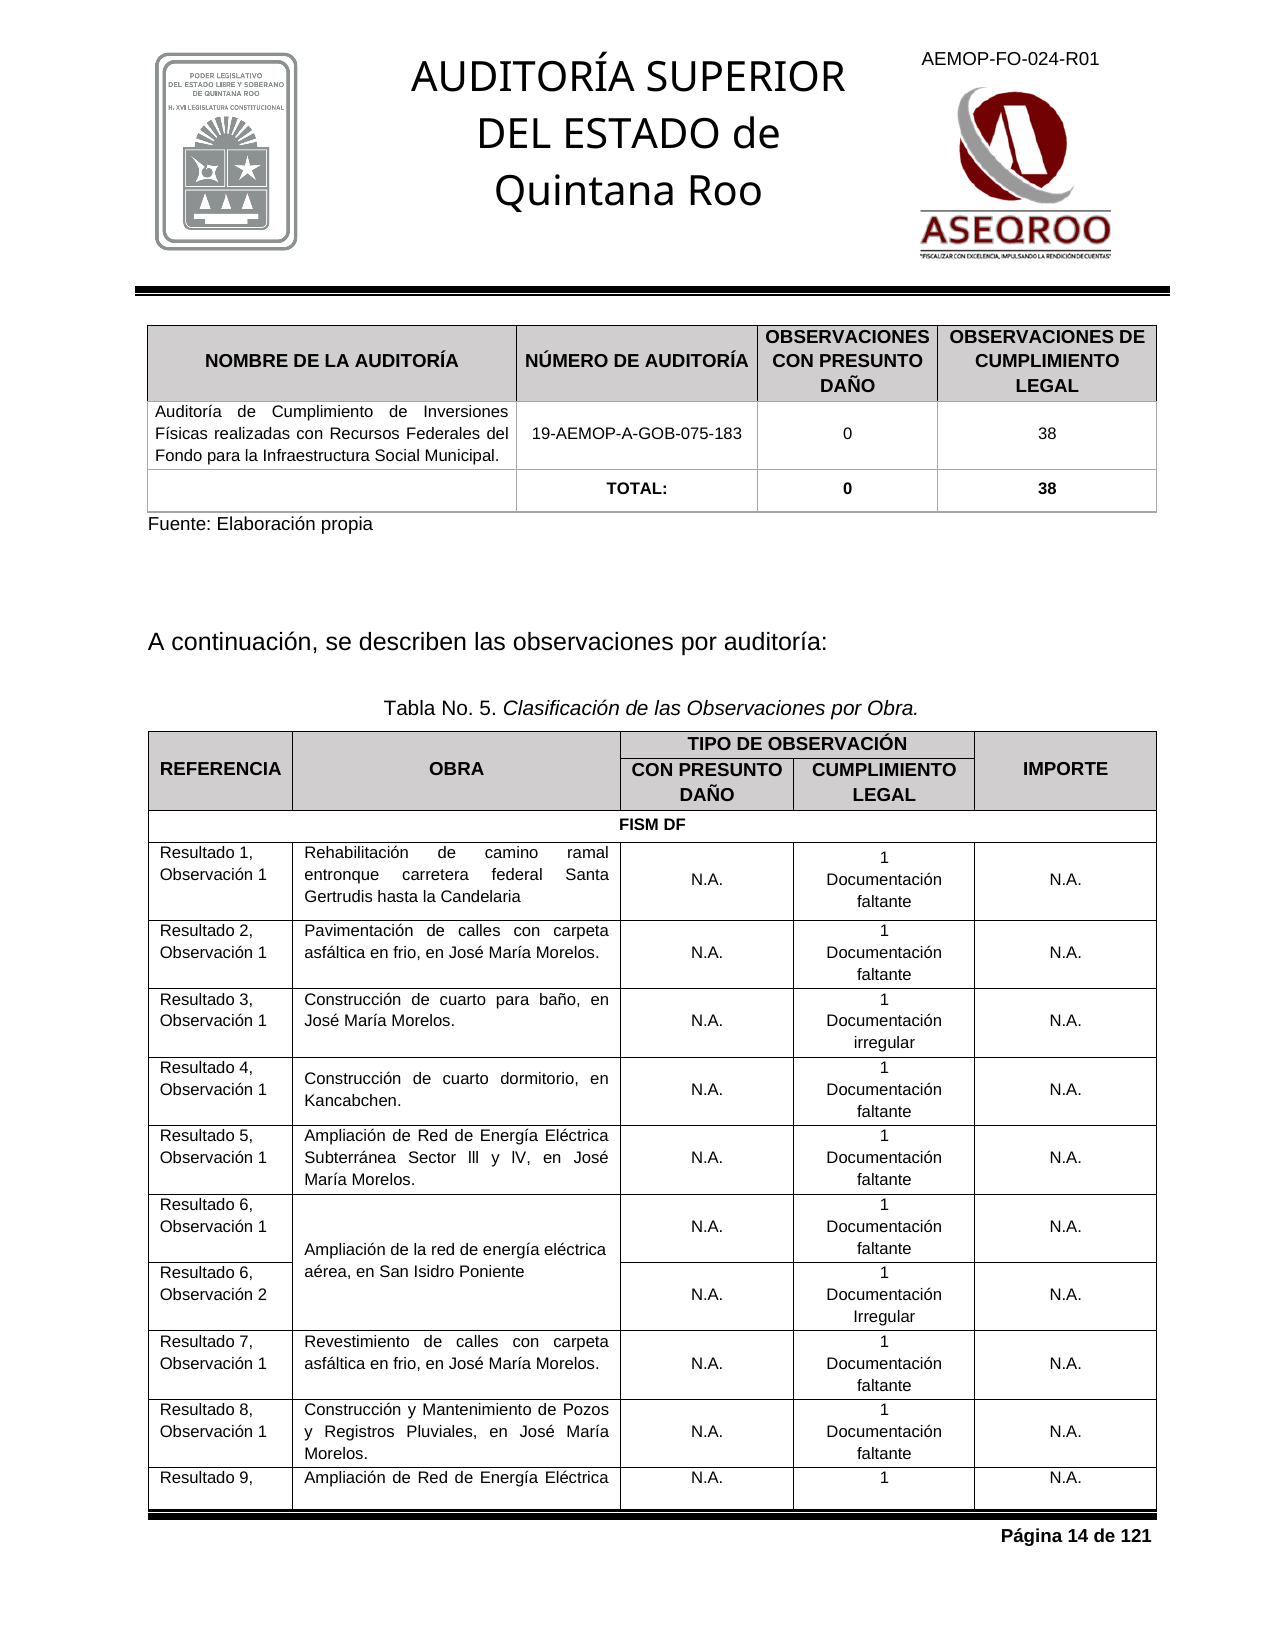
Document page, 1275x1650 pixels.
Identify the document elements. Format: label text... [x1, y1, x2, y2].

table_cell N.A. [621, 921, 793, 988]
table_cell N.A. [975, 1126, 1156, 1193]
text Tabla No. 5. Clasificación de las Observaciones por Obra. [148, 695, 1157, 719]
table_cell 1 Documentación faltante [794, 1468, 974, 1509]
table_cell 1 Documentación faltante [794, 1331, 974, 1399]
table_cell Resultado 5, Observación 1 [149, 1126, 292, 1193]
table_header TIPO DE OBSERVACIÓN [621, 732, 974, 758]
table_cell N.A. [621, 1126, 793, 1193]
table_cell N.A. [621, 1263, 793, 1330]
text A continuación, se describen las observaciones por auditoría: [148, 627, 1157, 656]
table_cell N.A. [975, 989, 1156, 1057]
table_header NOMBRE DE LA AUDITORÍA [148, 326, 516, 401]
text Fuente: Elaboración propia [148, 513, 1157, 534]
table_cell N.A. [975, 1400, 1156, 1467]
table_cell N.A. [975, 1468, 1156, 1509]
table_cell 0 [758, 402, 937, 469]
table_cell Pavimentación de calles con carpeta asfáltica en frio, en José María Morelos. [293, 921, 620, 988]
table_cell N.A. [621, 1331, 793, 1399]
table_cell 0 [758, 470, 937, 511]
table_cell Construcción y Mantenimiento de Pozos y Registros Pluviales, en José María Morelos. [293, 1400, 620, 1467]
table_header OBRA [293, 732, 620, 810]
table_cell Resultado 1, Observación 1 [149, 843, 292, 920]
table_cell N.A. [975, 1058, 1156, 1125]
picture [153, 49, 299, 252]
table_cell FISM DF [149, 811, 1156, 842]
table_cell TOTAL: [517, 470, 757, 511]
table_cell Resultado 8, Observación 1 [149, 1400, 292, 1467]
table_header OBSERVACIONES CON PRESUNTO DAÑO [758, 326, 937, 401]
table_cell Resultado 6, Observación 2 [149, 1263, 292, 1330]
table_cell N.A. [975, 921, 1156, 988]
table_cell Ampliación de Red de Energía Eléctrica Subterránea Sector V y VI, José María Morelos. [293, 1468, 620, 1509]
table_cell N.A. [621, 843, 793, 920]
table_cell Construcción de cuarto dormitorio, en Kancabchen. [293, 1058, 620, 1125]
table_cell Resultado 2, Observación 1 [149, 921, 292, 988]
table_header REFERENCIA [149, 732, 292, 810]
table_cell 1 Documentación faltante [794, 921, 974, 988]
table_cell N.A. [621, 1195, 793, 1262]
table_header OBSERVACIONES DE CUMPLIMIENTO LEGAL [938, 326, 1156, 401]
table_cell 19-AEMOP-A-GOB-075-183 [517, 402, 757, 469]
table_cell Rehabilitación de camino ramal entronque carretera federal Santa Gertrudis hasta la Candelaria [293, 843, 620, 920]
table_cell CON PRESUNTO DAÑO [621, 759, 793, 810]
table_cell N.A. [621, 1468, 793, 1509]
table_cell N.A. [975, 1331, 1156, 1399]
table_cell 1 Documentación faltante [794, 1400, 974, 1467]
table_cell 1 Documentación irregular [794, 989, 974, 1057]
table_cell Resultado 3, Observación 1 [149, 989, 292, 1057]
table_cell Construcción de cuarto para baño, en José María Morelos. [293, 989, 620, 1057]
table_cell N.A. [975, 1263, 1156, 1330]
picture [920, 87, 1111, 259]
table_cell Revestimiento de calles con carpeta asfáltica en frio, en José María Morelos. [293, 1331, 620, 1399]
table_cell Resultado 4, Observación 1 [149, 1058, 292, 1125]
table_header IMPORTE [975, 732, 1156, 810]
table_cell N.A. [621, 1400, 793, 1467]
table_cell N.A. [621, 1058, 793, 1125]
table_cell Ampliación de Red de Energía Eléctrica Subterránea Sector lll y lV, en José María Morelos. [293, 1126, 620, 1193]
table_cell 1 Documentación faltante [794, 1058, 974, 1125]
table_cell 1 Documentación faltante [794, 1195, 974, 1262]
table_cell N.A. [975, 1195, 1156, 1262]
table_cell 1 Documentación faltante [794, 1126, 974, 1193]
table_cell Ampliación de la red de energía eléctrica aérea, en San Isidro Poniente [293, 1195, 620, 1330]
table_cell Auditoría de Cumplimiento de Inversiones Físicas realizadas con Recursos Federales del Fondo para la Infraestructura Social Municipal. [148, 402, 516, 469]
table_cell [148, 470, 516, 511]
table_cell 38 [938, 470, 1156, 511]
table_cell 1 Documentación Irregular [794, 1263, 974, 1330]
table_cell 1 Documentación faltante [794, 843, 974, 920]
table_cell CUMPLIMIENTO LEGAL [794, 759, 974, 810]
table_cell 38 [938, 402, 1156, 469]
table_cell Resultado 9, Observación 1 [149, 1468, 292, 1509]
table_cell N.A. [975, 843, 1156, 920]
table_header NÚMERO DE AUDITORÍA [517, 326, 757, 401]
table_cell Resultado 6, Observación 1 [149, 1195, 292, 1262]
table_cell N.A. [621, 989, 793, 1057]
table_cell Resultado 7, Observación 1 [149, 1331, 292, 1399]
